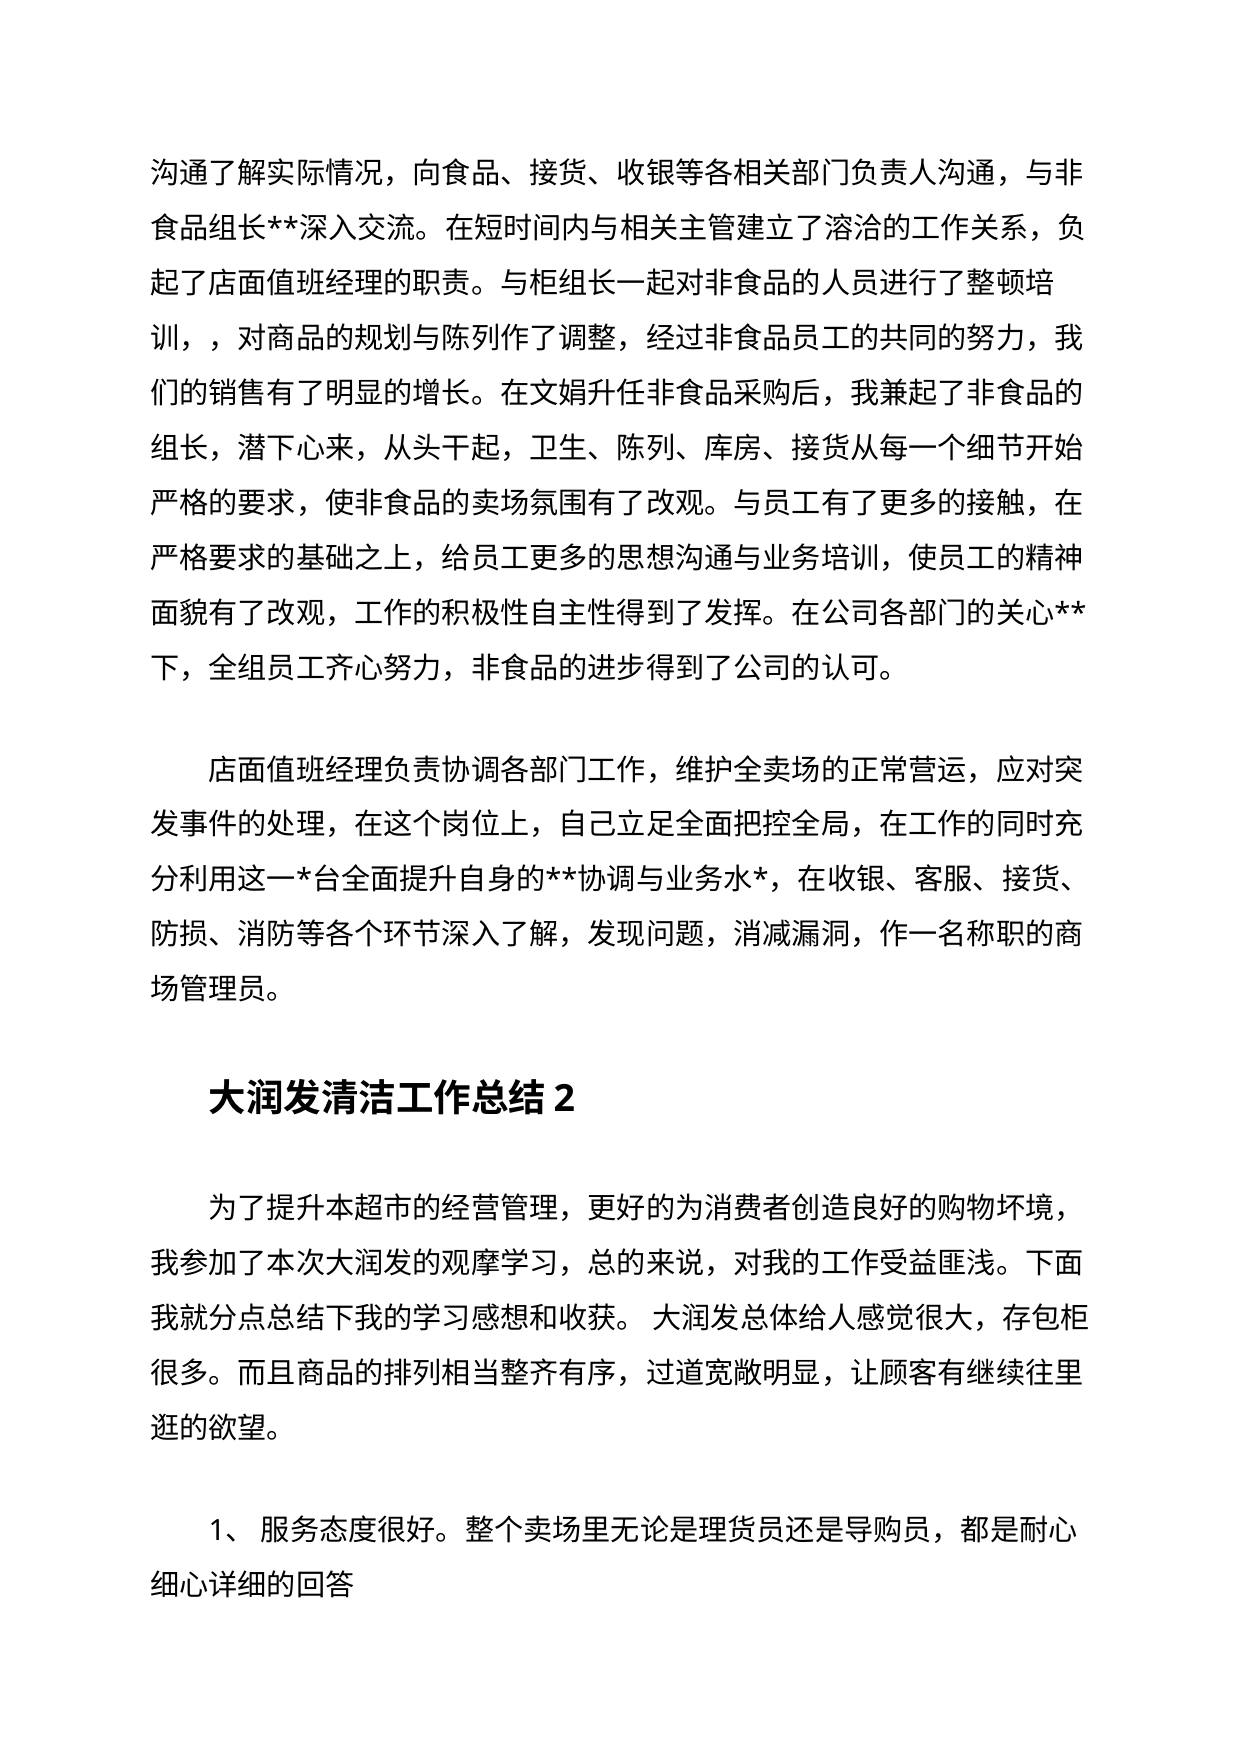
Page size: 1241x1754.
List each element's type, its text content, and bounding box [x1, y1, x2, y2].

text 大润发清洁工作总结2 [150, 1067, 1090, 1122]
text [150, 150, 1090, 687]
text 店面值班经理负责协调各部门工作，维护全卖场的正常营运，应对突发事件的处理，在这个岗位上，自己立足全面把控全局，在工作的同时充分利用这一*台全面提升自身的**协调与业务水*，在收银、客服、接货、防损、消防等各个环节深入了解，发现问题，消减漏洞，作一名称职的商场管理员。 [150, 746, 1090, 1008]
text 1、 服务态度很好。整个卖场里无论是理货员还是导购员，都是耐心细心详细的回答 [150, 1506, 1090, 1604]
text 为了提升本超市的经营管理，更好的为消费者创造良好的购物坏境，我参加了本次大润发的观摩学习，总的来说，对我的工作受益匪浅。下面我就分点总结下我的学习感想和收获。 大润发总体给人感觉很大，存包柜很多。而且商品的排列相当整齐有序，过道宽敞明显，让顾客有继续往里逛的欲望。 [150, 1185, 1090, 1447]
